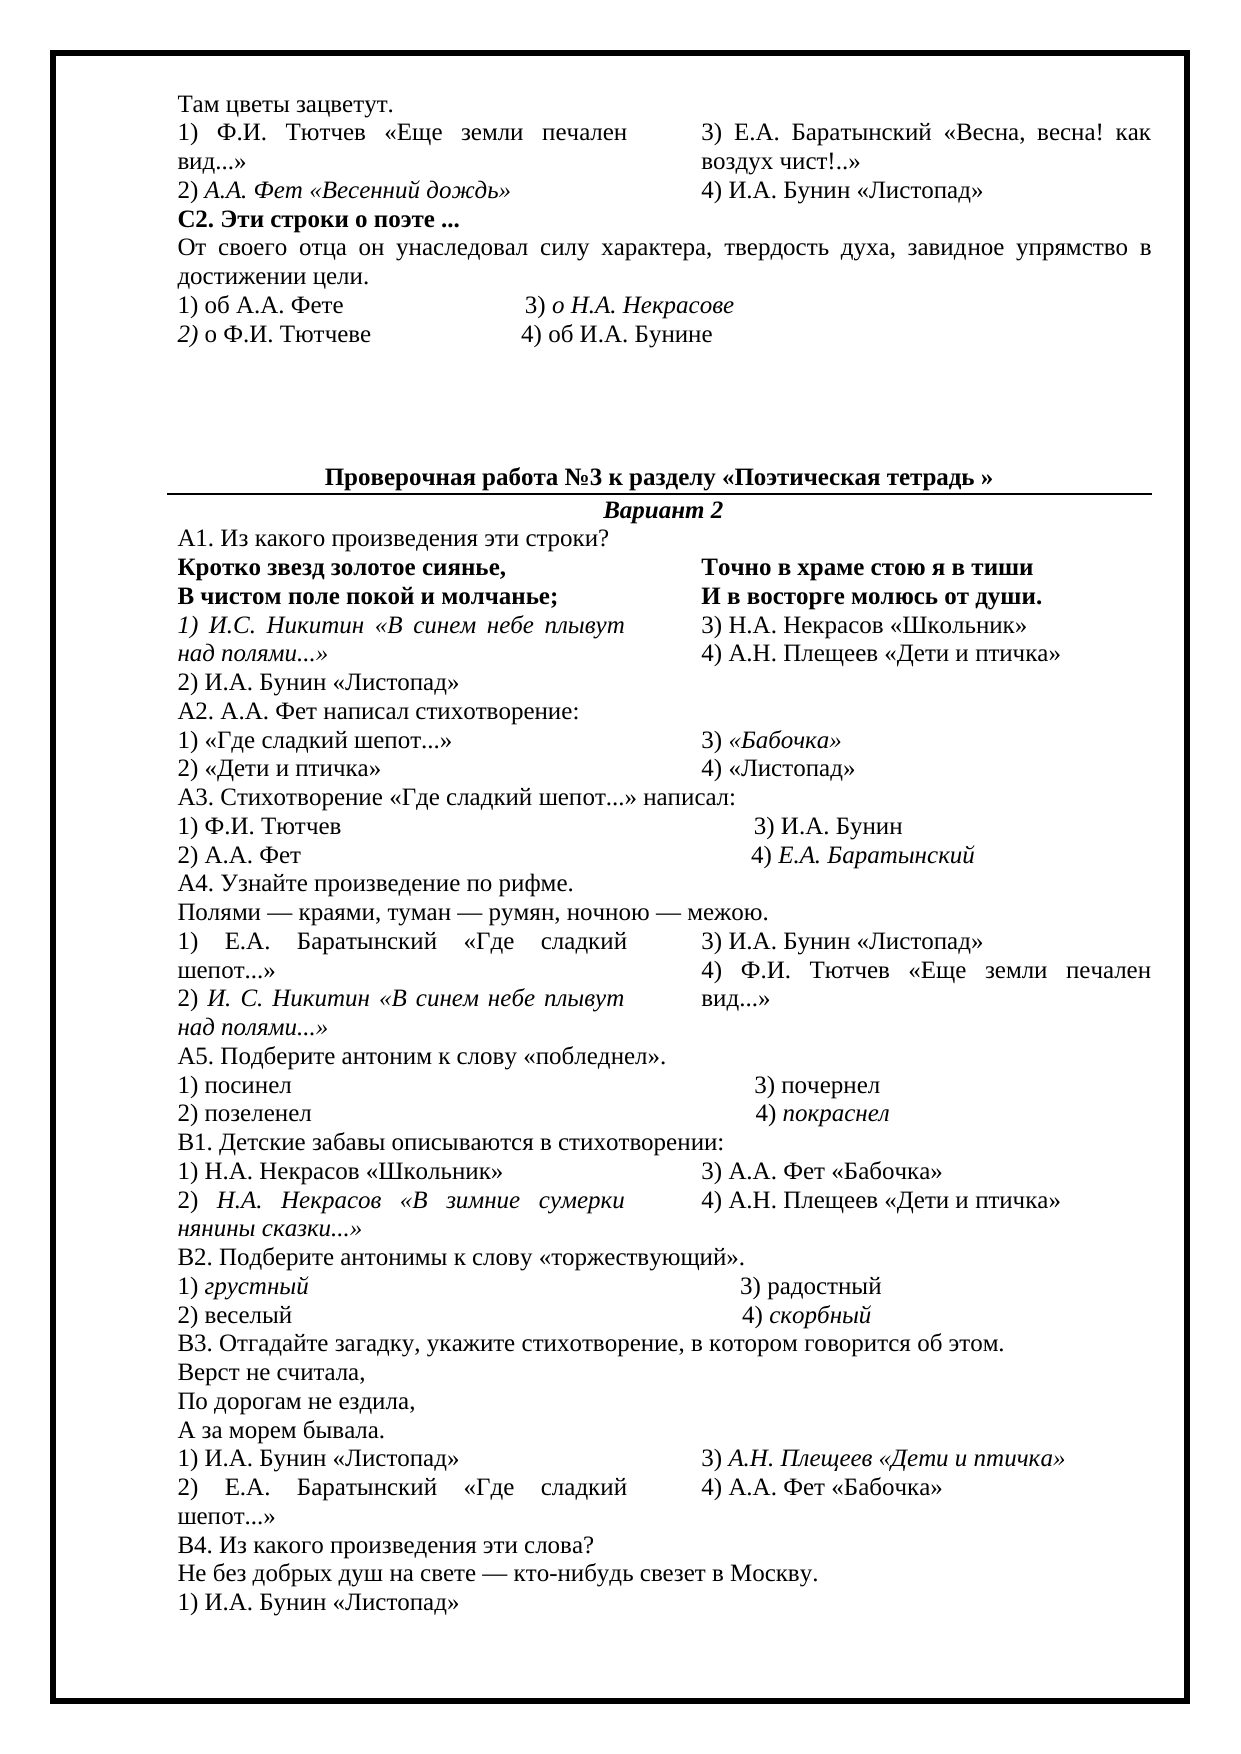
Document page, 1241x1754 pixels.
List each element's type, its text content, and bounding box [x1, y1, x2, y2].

text Верст не считала, [177, 1357, 1152, 1386]
text 2) о Ф.И. Тютчеве 4) об И.А. Бунине [177, 319, 1152, 347]
text 2) «Дети и птичка» [177, 753, 627, 782]
text 2) веселый 4) скорбный [177, 1300, 1152, 1328]
text 3) А.А. Фет «Бабочка» [701, 1156, 1152, 1185]
text 3) И.А. Бунин «Листопад» [701, 926, 1152, 955]
text 3) А.Н. Плещеев «Дети и птичка» [701, 1443, 1152, 1472]
text А2. А.А. Фет написал стихотворение: [177, 696, 1152, 725]
text В2. Подберите антонимы к слову «торжествующий». [177, 1242, 1152, 1271]
text 2) А.А. Фет 4) Е.А. Баратынский [177, 840, 1152, 868]
text 1) Е.А. Баратынский «Где сладкий шепот...» [177, 926, 627, 983]
text 1) И.А. Бунин «Листопад» [177, 1587, 627, 1616]
text 2) И. С. Никитин «В синем небе плывут над полями...» [177, 983, 627, 1041]
text В1. Детские забавы описываются в стихотворении: [177, 1127, 1152, 1156]
text 2) И.А. Бунин «Листопад» [177, 667, 627, 696]
text 3) «Бабочка» [701, 725, 1152, 753]
text 1) об А.А. Фете 3) о Н.А. Некрасове [177, 290, 1152, 319]
text 4) А.Н. Плещеев «Дети и птичка» [701, 638, 1152, 667]
text А1. Из какого произведения эти строки? [177, 523, 1152, 552]
text В3. Отгадайте загадку, укажите стихотворение, в котором говорится об этом. [177, 1328, 1152, 1357]
text 2) А.А. Фет «Весенний дождь» [177, 175, 627, 204]
text А за морем бывала. [177, 1415, 1152, 1443]
text 4) А.А. Фет «Бабочка» [701, 1472, 1152, 1501]
text Кротко звезд золотое сиянье, [177, 552, 627, 581]
text 1) «Где сладкий шепот...» [177, 725, 627, 753]
text По дорогам не ездила, [177, 1386, 1152, 1415]
text 1) И.С. Никитин «В синем небе плывут над полями...» [177, 610, 627, 667]
text Не без добрых душ на свете — кто-нибудь свезет в Москву. [177, 1558, 1152, 1587]
text Полями — краями, туман — румян, ночною — межою. [177, 897, 1152, 926]
text 1) грустный 3) радостный [177, 1271, 1152, 1300]
text С2. Эти строки о поэте ... [177, 204, 1152, 232]
text 4) А.Н. Плещеев «Дети и птичка» [701, 1185, 1152, 1213]
text От своего отца он унаследовал силу характера, твердость духа, завидное упрямство в достижении цели. [177, 232, 1152, 290]
text 1) Ф.И. Тютчев «Еще земли печален вид...» [177, 117, 627, 175]
text 1) Ф.И. Тютчев 3) И.А. Бунин [177, 811, 1152, 840]
text И в восторге молюсь от души. [701, 581, 1152, 610]
text 1) Н.А. Некрасов «Школьник» [177, 1156, 627, 1185]
text А4. Узнайте произведение по рифме. [177, 868, 1152, 897]
text 2) позеленел 4) покраснел [177, 1098, 1152, 1127]
text 4) Ф.И. Тютчев «Еще земли печален вид...» [701, 955, 1152, 1012]
text 2) Н.А. Некрасов «В зимние сумерки нянины сказки...» [177, 1185, 627, 1242]
text 3) Н.А. Некрасов «Школьник» [701, 610, 1152, 638]
text 4) «Листопад» [701, 753, 1152, 782]
text Вариант 2 [177, 495, 1152, 523]
text 4) И.А. Бунин «Листопад» [701, 175, 1152, 204]
text 3) Е.А. Баратынский «Весна, весна! как воздух чист!..» [701, 117, 1152, 175]
text В чистом поле покой и молчанье; [177, 581, 627, 610]
text А5. Подберите антоним к слову «побледнел». [177, 1041, 1152, 1070]
text В4. Из какого произведения эти слова? [177, 1530, 1152, 1558]
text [177, 1472, 627, 1530]
text Точно в храме стою я в тиши [701, 552, 1152, 581]
text 1) посинел 3) почернел [177, 1070, 1152, 1098]
text Там цветы зацветут. [177, 89, 627, 117]
text A3. Стихотворение «Где сладкий шепот...» написал: [177, 782, 1152, 811]
text Проверочная работа №3 к разделу «Поэтическая тетрадь » [167, 462, 1152, 493]
text 1) И.А. Бунин «Листопад» [177, 1443, 627, 1472]
